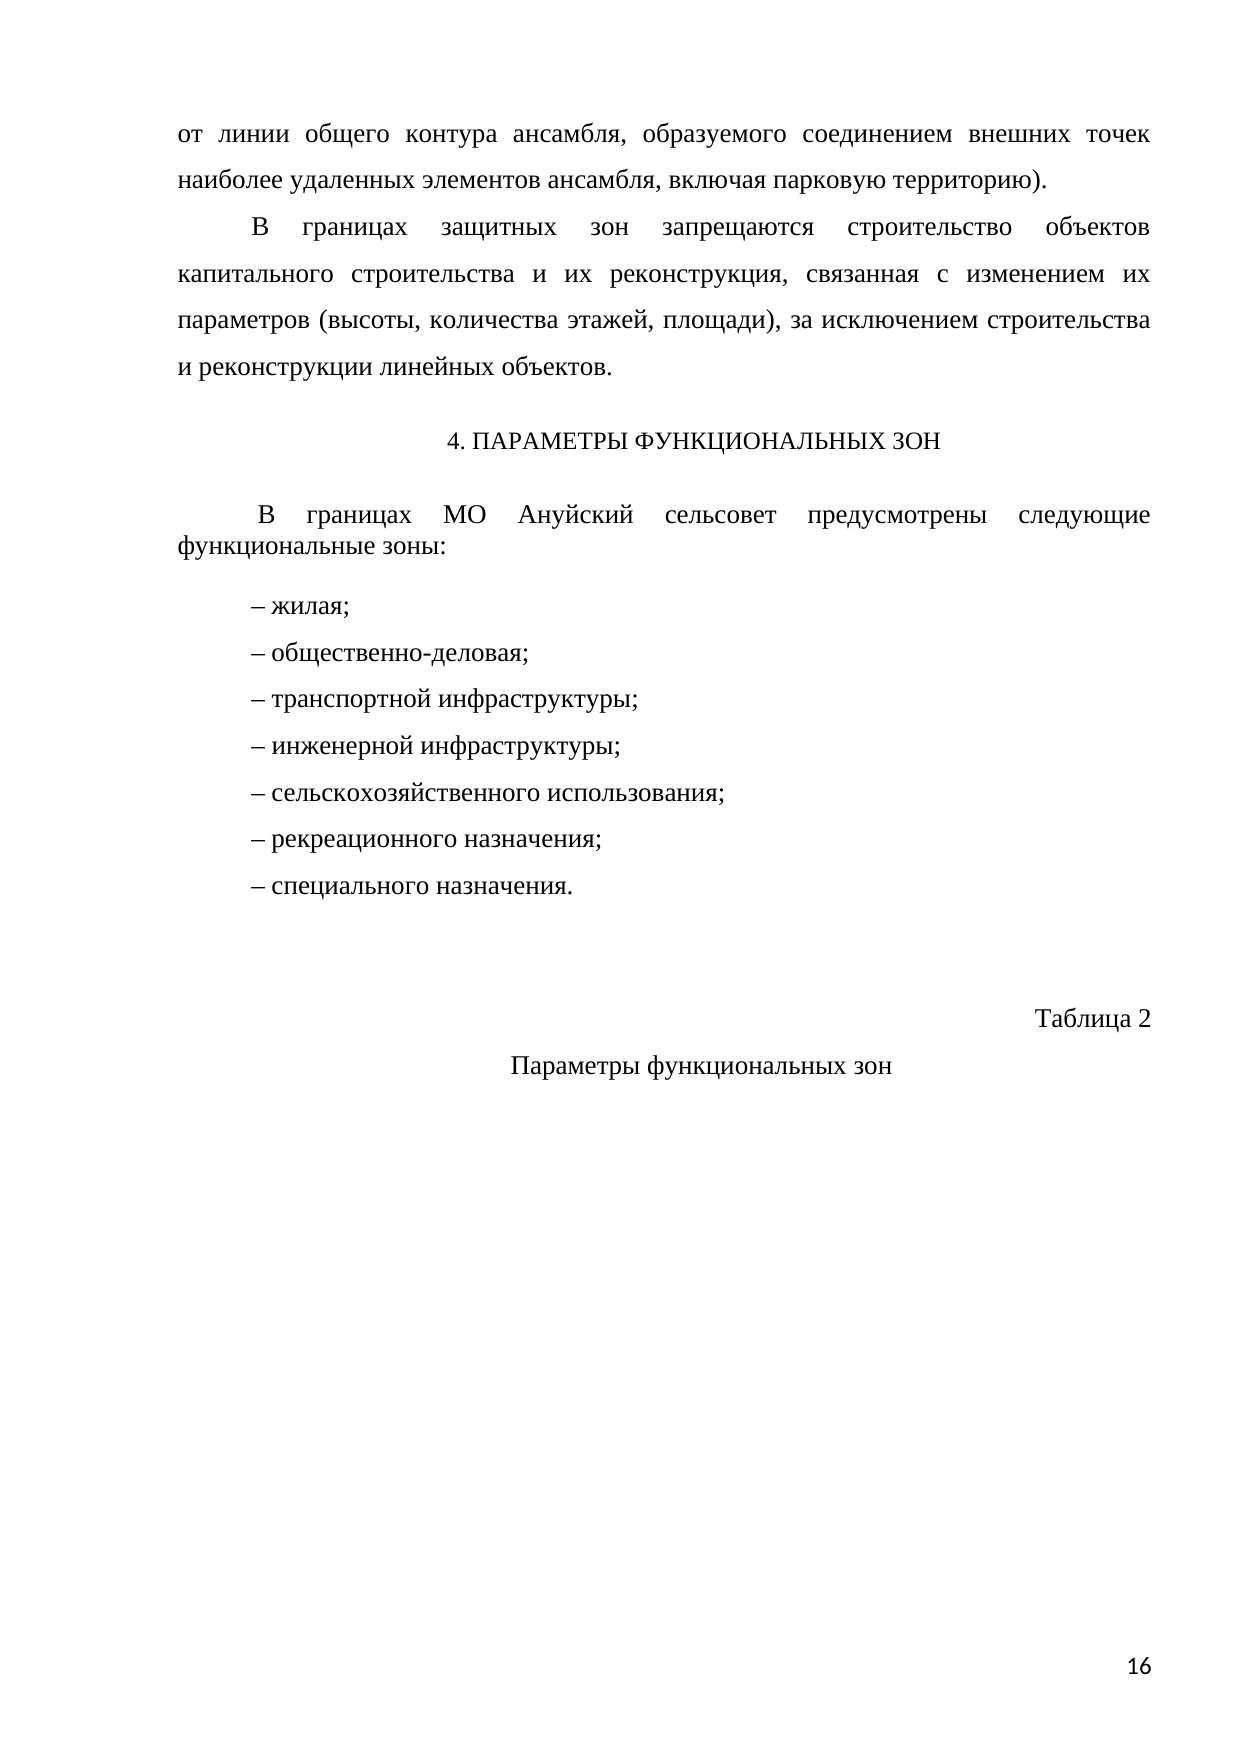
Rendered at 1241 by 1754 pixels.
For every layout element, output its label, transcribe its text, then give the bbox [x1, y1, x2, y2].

text Таблица 2 [177, 1002, 1152, 1033]
text – специального назначения. [177, 869, 1152, 900]
text В границах МО Ануйский сельсовет предусмотрены следующие функциональные зоны: [177, 498, 1152, 561]
text В границах защитных зон запрещаются строительство объектов капитального строительства и их реконструкция, связанная с изменением их параметров (высоты, количества этажей, площади), за исключением строительства и реконструкции линейных объектов. [177, 210, 1152, 381]
text Параметры функциональных зон [177, 1049, 1152, 1080]
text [177, 117, 1152, 194]
text – транспортной инфраструктуры; [177, 683, 1152, 714]
text – рекреационного назначения; [177, 823, 1152, 854]
text – жилая; [177, 589, 1152, 620]
text – сельскохозяйственного использования; [177, 776, 1152, 807]
text 4. ПАРАМЕТРЫ ФУНКЦИОНАЛЬНЫХ ЗОН [177, 426, 1152, 455]
text – общественно-деловая; [177, 636, 1152, 667]
text – инженерной инфраструктуры; [177, 729, 1152, 760]
